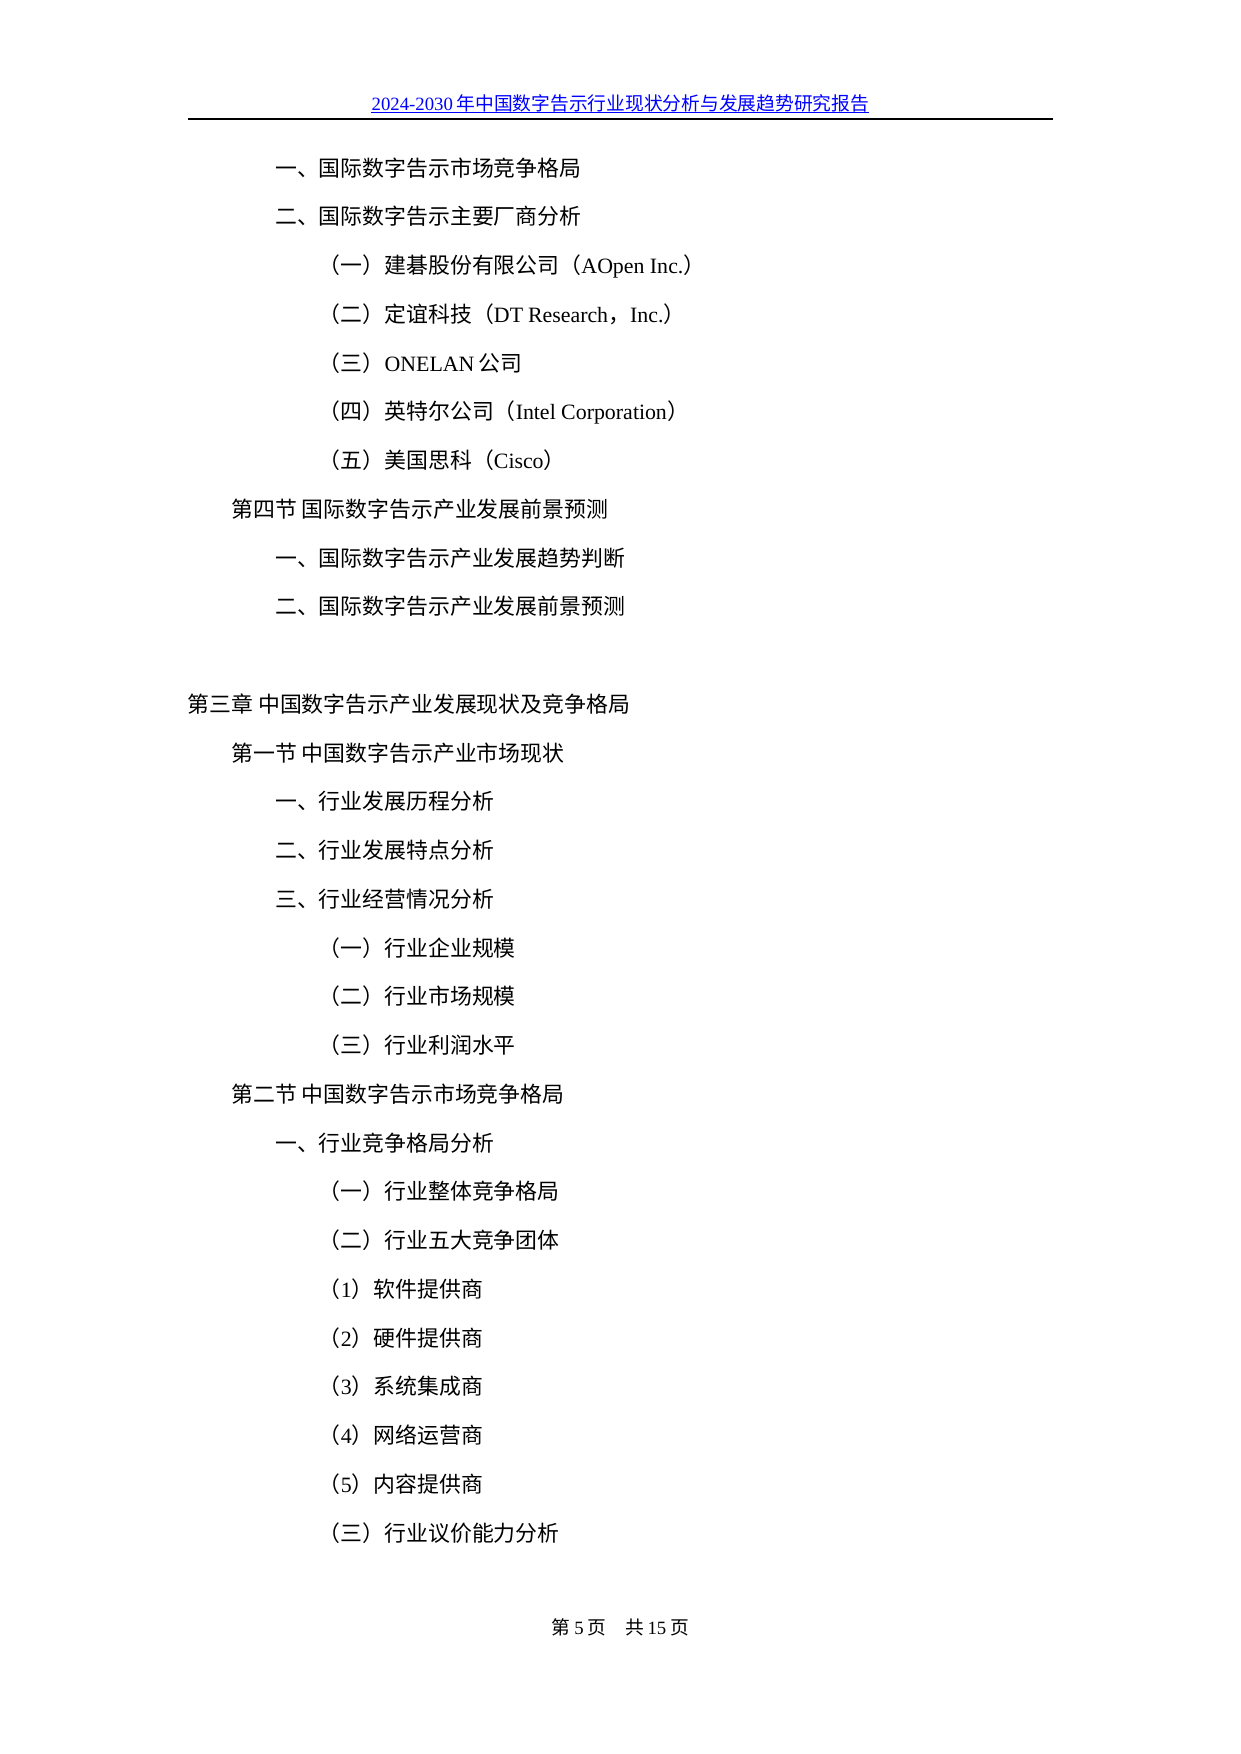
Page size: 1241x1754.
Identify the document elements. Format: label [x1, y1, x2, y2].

text [187, 150, 1053, 1548]
